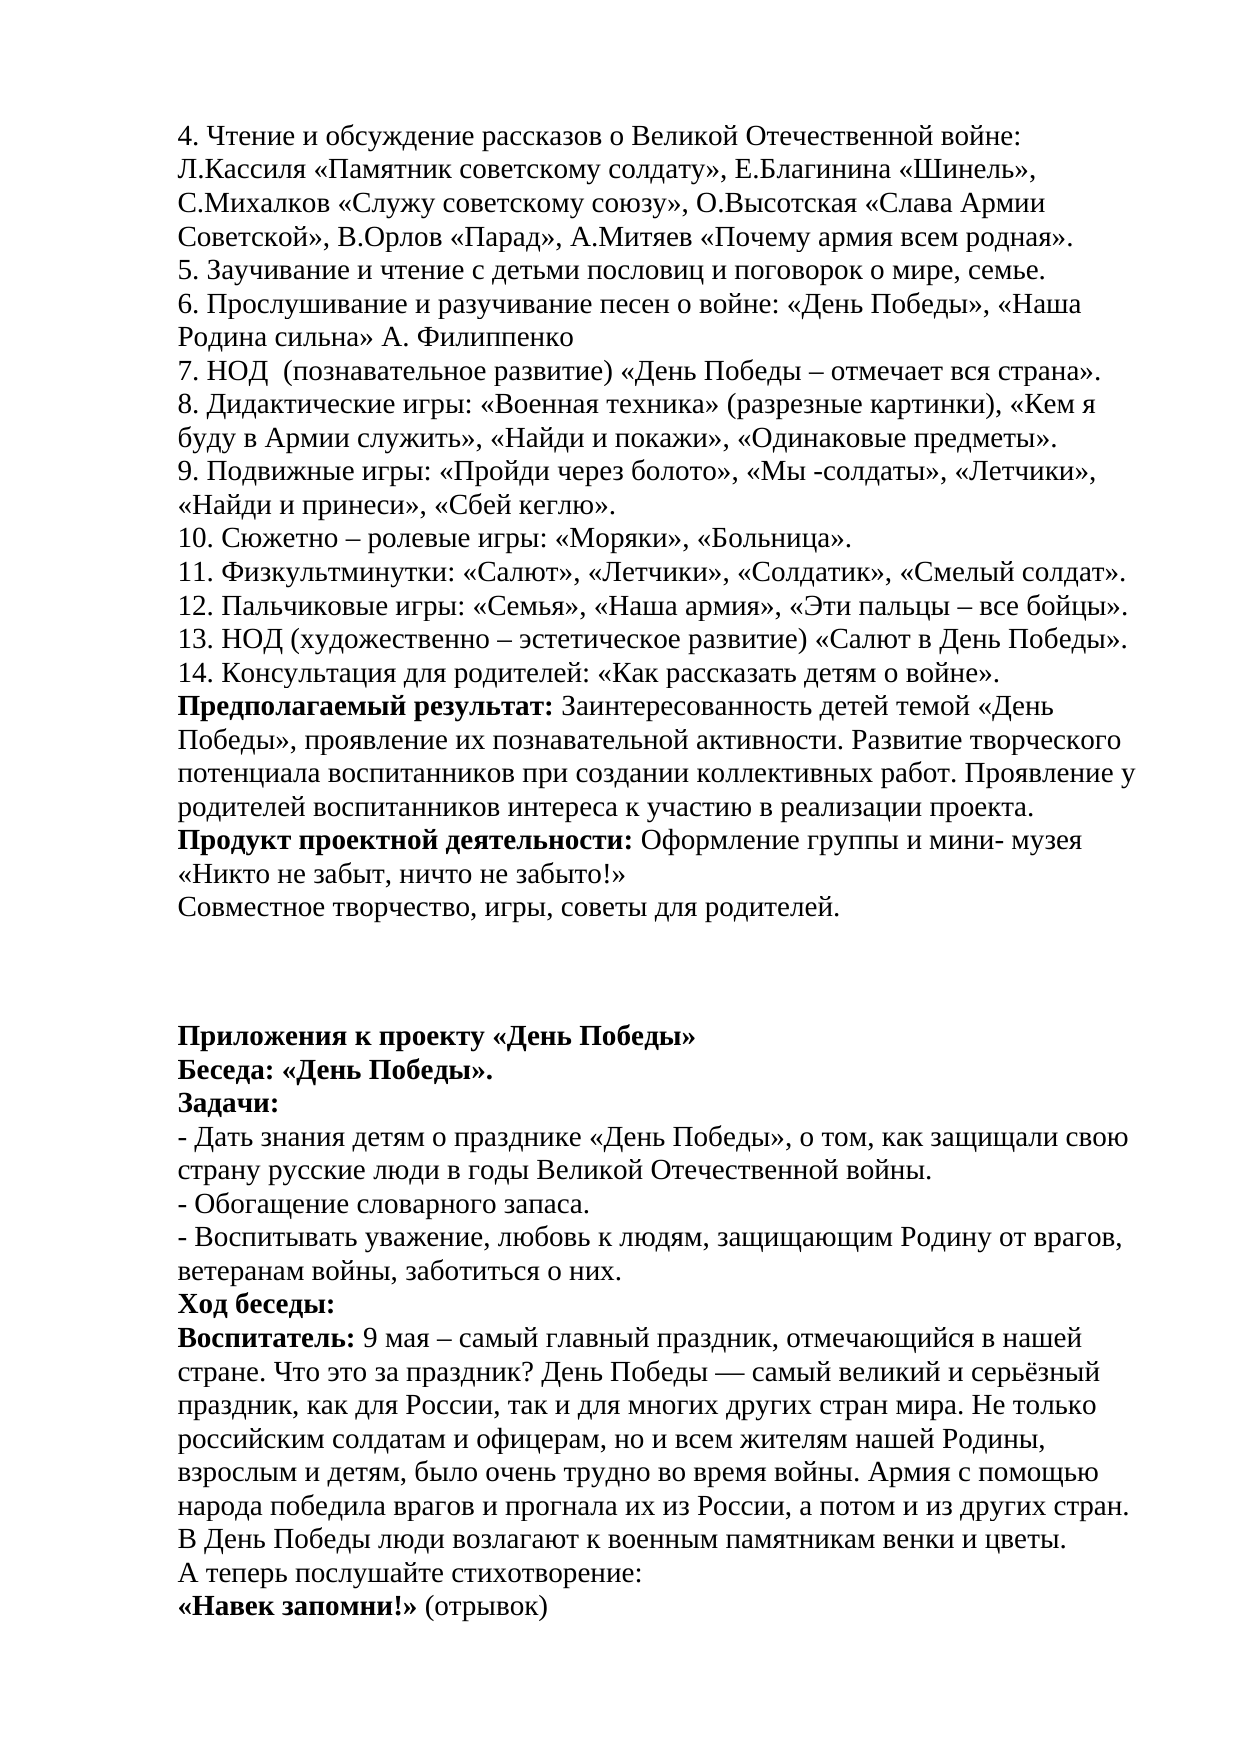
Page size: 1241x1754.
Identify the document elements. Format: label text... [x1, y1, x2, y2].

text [177, 1555, 1152, 1622]
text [177, 118, 1152, 889]
text Приложения к проекту «День Победы» Беседа: «День Победы». Задачи: - Дать знания детям о празднике «День Победы», о том, как защищали свою страну русские люди в годы Великой Отечественной войны. - Обогащение словарного запаса. - Воспитывать уважение, любовь к людям, защищающим Родину от врагов, ветеранам войны, заботиться о них. Ход беседы: Воспитатель: 9 мая – самый главный праздник, отмечающийся в нашей стране. Что это за праздник? День Победы — самый великий и серьёзный праздник, как для России, так и для многих других стран мира. Не только российским солдатам и офицерам, но и всем жителям нашей Родины, взрослым и детям, было очень трудно во время войны. Армия с помощью народа победила врагов и прогнала их из России, а потом и из других стран. В День Победы люди возлагают к военным памятникам венки и цветы. [177, 1018, 1152, 1555]
text Совместное творчество, игры, советы для родителей. [177, 889, 1152, 951]
